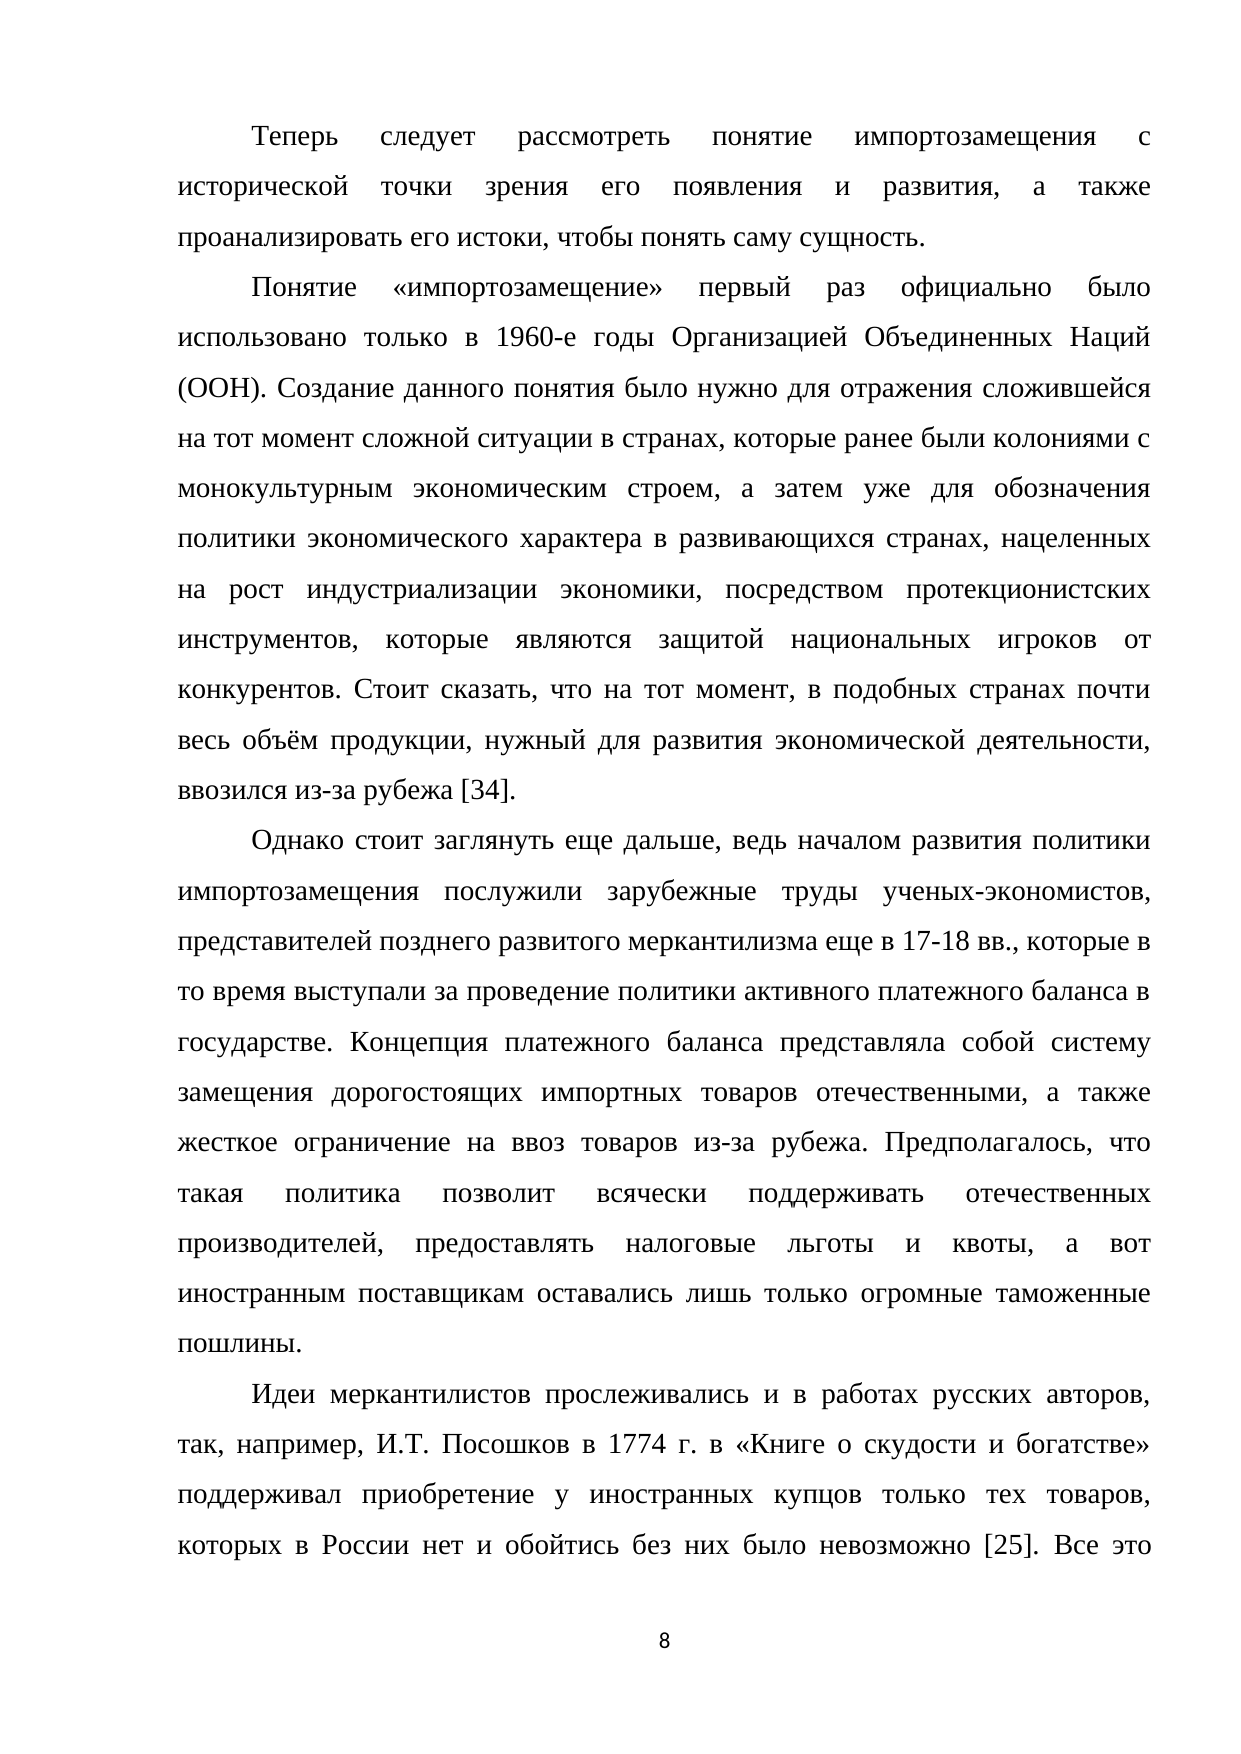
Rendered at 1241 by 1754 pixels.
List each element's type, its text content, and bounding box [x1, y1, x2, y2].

list Теперь следует рассмотреть понятие импортозамещения с исторической точки зрения его появления и развития, а также проанализировать его истоки, чтобы понять саму сущность. [177, 202, 1152, 252]
list Понятие «импортозамещение» первый раз официально было использовано только в 1960-е годы Организацией Объединенных Наций (ООН). Создание данного понятия было нужно для отражения сложившейся на тот момент сложной ситуации в странах, которые ранее были колониями с монокультурным экономическим строем, а затем уже для обозначения политики экономического характера в развивающихся странах, нацеленных на рост индустриализации экономики, посредством протекционистских инструментов, которые являются защитой национальных игроков от конкурентов. Стоит сказать, что на тот момент, в подобных странах почти весь объём продукции, нужный для развития экономической деятельности, ввозился из-за рубежа [34]. [177, 269, 1152, 806]
list Однако стоит заглянуть еще дальше, ведь началом развития политики импортозамещения послужили зарубежные труды ученых-экономистов, представителей позднего развитого меркантилизма еще в 17-18 вв., которые в то время выступали за проведение политики активного платежного баланса в государстве. Концепция платежного баланса представляла собой систему замещения дорогостоящих импортных товаров отечественными, а также жесткое ограничение на ввоз товаров из-за рубежа. Предполагалось, что такая политика позволит всячески поддерживать отечественных производителей, предоставлять налоговые льготы и квоты, а вот иностранным поставщикам оставались лишь только огромные таможенные пошлины. [177, 822, 1152, 1359]
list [177, 1510, 1152, 1560]
list Теперь следует рассмотреть понятие импортозамещения с исторической точки зрения его появления и развития, а также проанализировать его истоки, чтобы понять саму сущность. [177, 118, 1152, 169]
